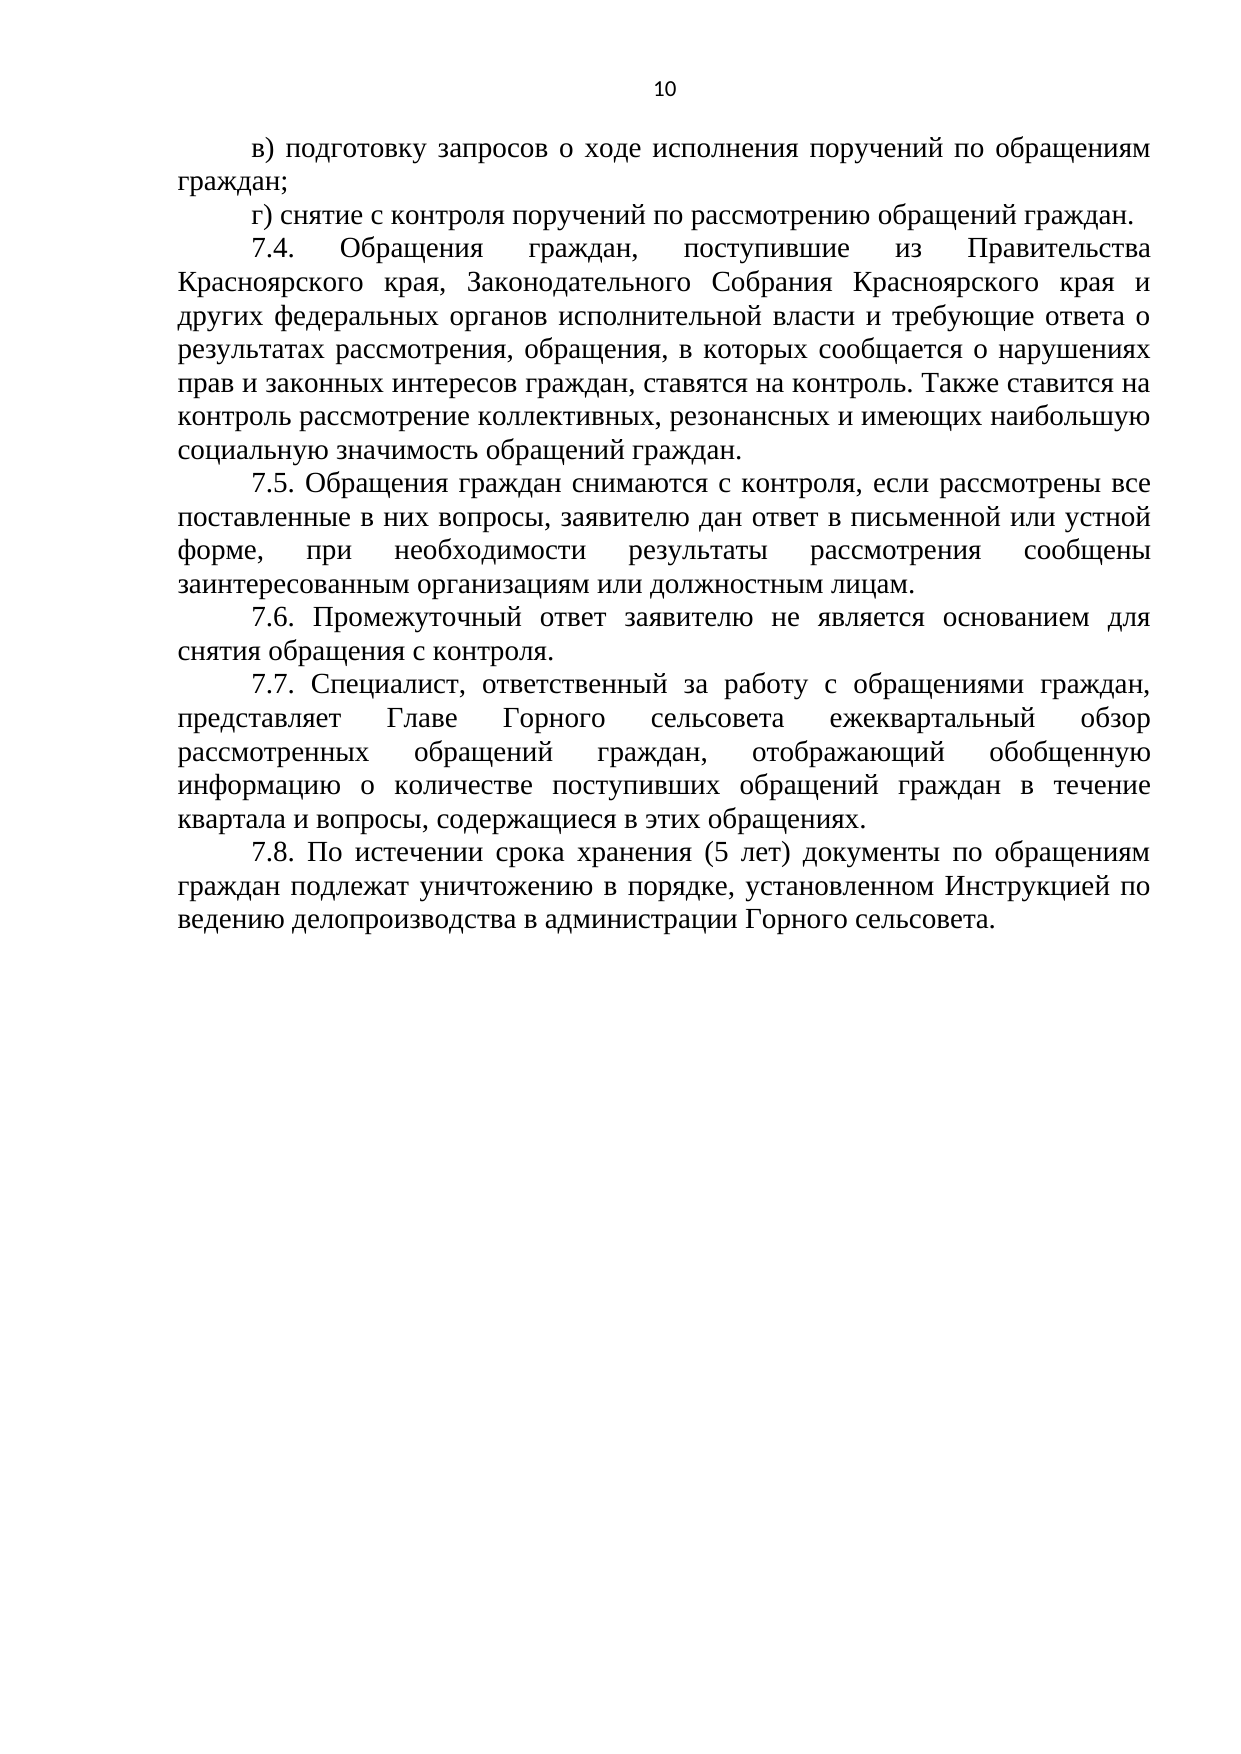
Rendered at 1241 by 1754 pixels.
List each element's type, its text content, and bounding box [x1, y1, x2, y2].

text 7.7. Специалист, ответственный за работу с обращениями граждан, представляет Главе Горного сельсовета ежеквартальный обзор рассмотренных обращений граждан, отображающий обобщенную информацию о количестве поступивших обращений граждан в течение квартала и вопросы, содержащиеся в этих обращениях. [177, 667, 1152, 834]
text 7.8. По истечении срока хранения (5 лет) документы по обращениям граждан подлежат уничтожению в порядке, установленном Инструкцией по ведению делопроизводства в администрации Горного сельсовета. [177, 834, 1152, 935]
text в) подготовку запросов о ходе исполнения поручений по обращениям граждан; [177, 130, 1152, 197]
text 7.5. Обращения граждан снимаются с контроля, если рассмотрены все поставленные в них вопросы, заявителю дан ответ в письменной или устной форме, при необходимости результаты рассмотрения сообщены заинтересованным организациям или должностным лицам. [177, 465, 1152, 599]
text 7.4. Обращения граждан, поступившие из Правительства Красноярского края, Законодательного Собрания Красноярского края и других федеральных органов исполнительной власти и требующие ответа о результатах рассмотрения, обращения, в которых сообщается о нарушениях прав и законных интересов граждан, ставятся на контроль. Также ставится на контроль рассмотрение коллективных, резонансных и имеющих наибольшую социальную значимость обращений граждан. [177, 231, 1152, 465]
text 7.6. Промежуточный ответ заявителю не является основанием для снятия обращения с контроля. [177, 599, 1152, 667]
text г) снятие с контроля поручений по рассмотрению обращений граждан. [177, 197, 1152, 231]
